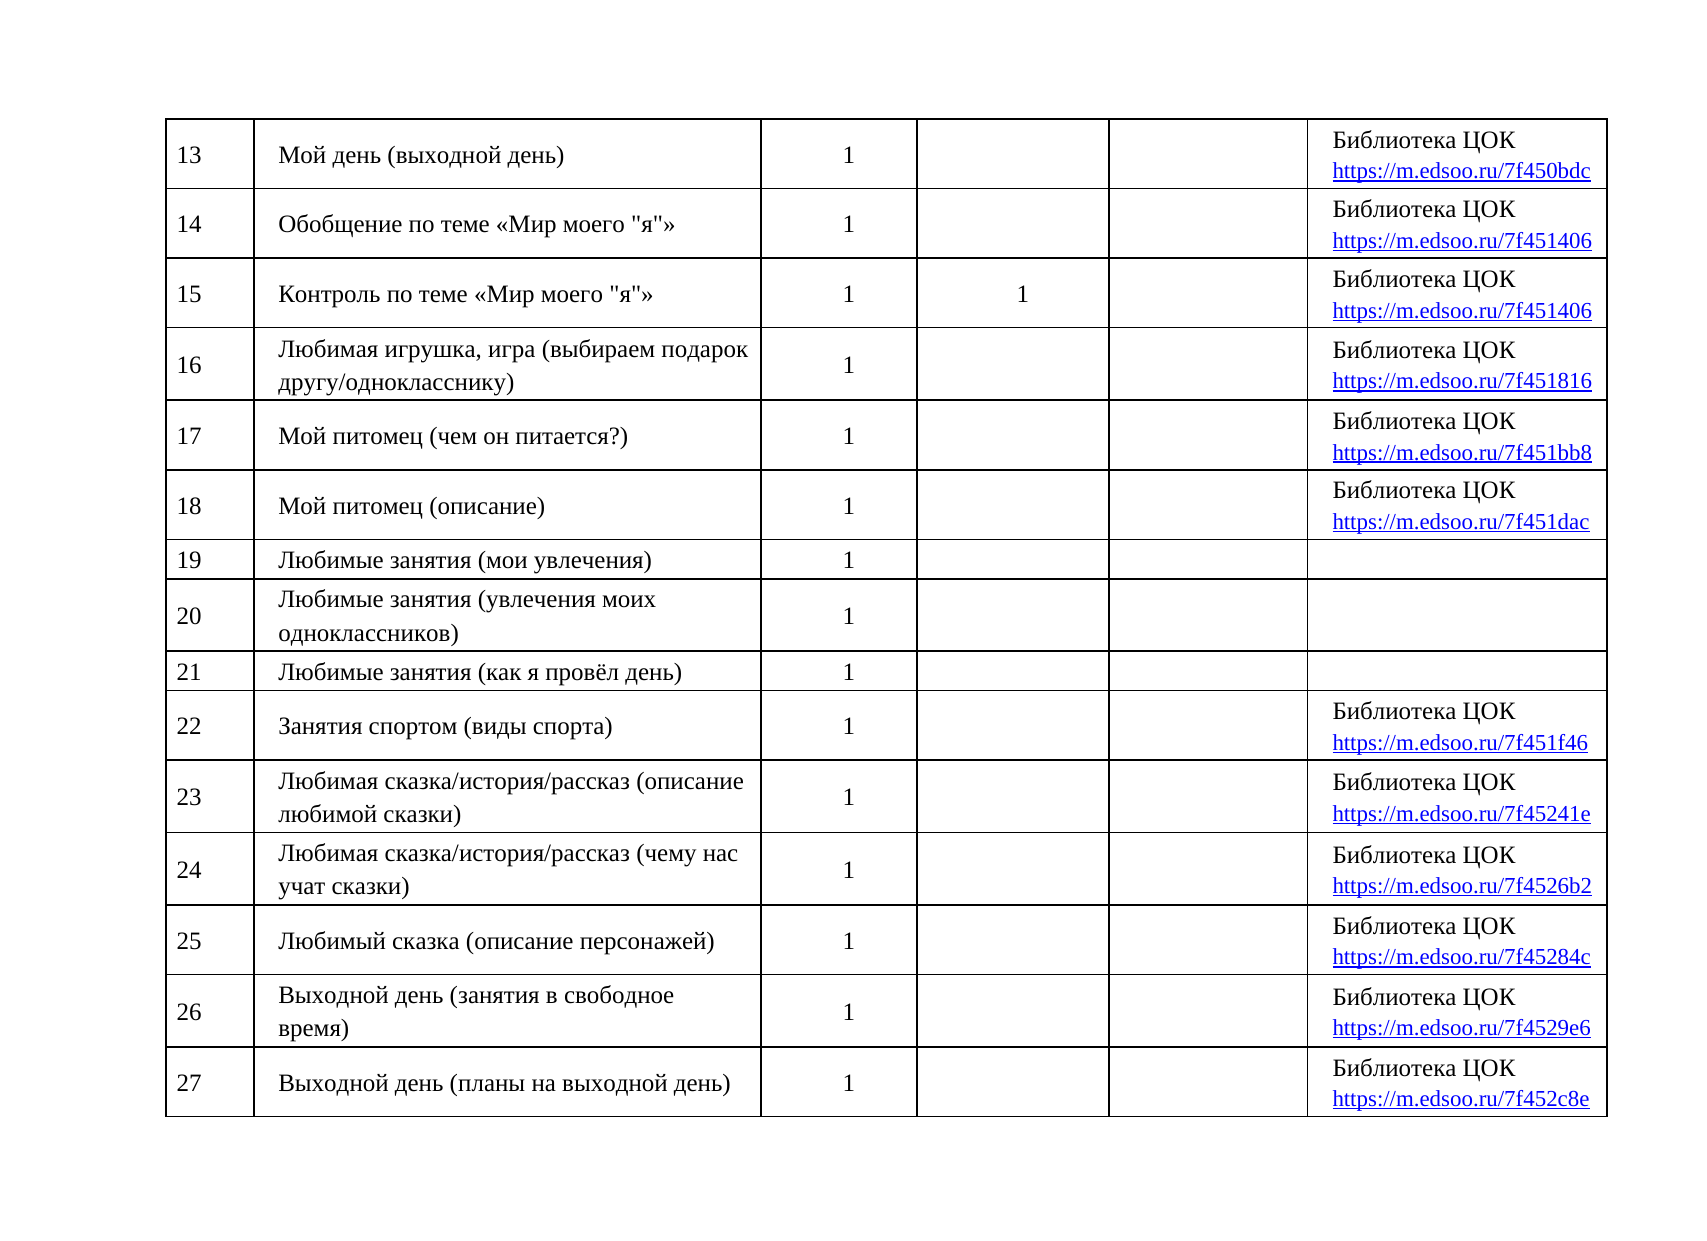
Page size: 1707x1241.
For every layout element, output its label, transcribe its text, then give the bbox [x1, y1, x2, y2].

table_cell Мой питомец (чем он питается?) [255, 401, 760, 469]
table_cell Библиотека ЦОК https://m.edsoo.ru/7f451406 [1308, 259, 1606, 327]
table_cell [918, 975, 1108, 1046]
table_cell [918, 120, 1108, 188]
table_cell Занятия спортом (виды спорта) [255, 691, 760, 759]
table_cell [918, 540, 1108, 578]
table_cell [1110, 540, 1307, 578]
table_cell 25 [167, 906, 253, 973]
table_cell 23 [167, 761, 253, 832]
table_cell 17 [167, 401, 253, 469]
table_cell Библиотека ЦОК https://m.edsoo.ru/7f451816 [1308, 328, 1606, 399]
table_cell 24 [167, 833, 253, 904]
table_cell 1 [762, 761, 916, 832]
table_cell Библиотека ЦОК https://m.edsoo.ru/7f452c8e [1308, 1048, 1606, 1116]
table_cell 1 [762, 691, 916, 759]
table_cell Любимая игрушка, игра (выбираем подарок другу/однокласснику) [255, 328, 760, 399]
table_cell Библиотека ЦОК https://m.edsoo.ru/7f451f46 [1308, 691, 1606, 759]
table_cell 1 [762, 833, 916, 904]
table_cell [918, 906, 1108, 973]
table_cell 1 [762, 906, 916, 973]
table_cell [1308, 652, 1606, 689]
table_cell Библиотека ЦОК https://m.edsoo.ru/7f451bb8 [1308, 401, 1606, 469]
table_cell 1 [762, 471, 916, 538]
table_cell Любимый сказка (описание персонажей) [255, 906, 760, 973]
table_cell 15 [167, 259, 253, 327]
table_cell 1 [762, 652, 916, 689]
table_cell 19 [167, 540, 253, 578]
table_cell [1110, 906, 1307, 973]
table_cell 20 [167, 580, 253, 650]
table_cell Контроль по теме «Мир моего "я"» [255, 259, 760, 327]
table_cell [918, 471, 1108, 538]
table_cell 13 [167, 120, 253, 188]
table_cell Любимые занятия (увлечения моих одноклассников) [255, 580, 760, 650]
table_cell 14 [167, 189, 253, 257]
table_cell [918, 401, 1108, 469]
table_cell 1 [762, 1048, 916, 1116]
table_cell [1110, 761, 1307, 832]
table_cell [1308, 580, 1606, 650]
table_cell [1110, 401, 1307, 469]
table_cell [1110, 833, 1307, 904]
table_cell 1 [918, 259, 1108, 327]
table_cell [1110, 189, 1307, 257]
table_cell [918, 691, 1108, 759]
table_cell Выходной день (занятия в свободное время) [255, 975, 760, 1046]
table_cell Библиотека ЦОК https://m.edsoo.ru/7f450bdc [1308, 120, 1606, 188]
table_cell 1 [762, 189, 916, 257]
table_cell 26 [167, 975, 253, 1046]
table_cell [918, 1048, 1108, 1116]
table_cell 1 [762, 328, 916, 399]
table_cell Выходной день (планы на выходной день) [255, 1048, 760, 1116]
table_cell [1110, 652, 1307, 689]
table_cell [1308, 975, 1606, 1046]
table_cell 1 [762, 540, 916, 578]
table_cell 1 [762, 580, 916, 650]
table_cell [1110, 580, 1307, 650]
table_cell 18 [167, 471, 253, 538]
table_cell [1110, 259, 1307, 327]
table_cell 1 [762, 120, 916, 188]
table_cell [918, 652, 1108, 689]
table_cell [1110, 691, 1307, 759]
table_cell [918, 833, 1108, 904]
table_cell Библиотека ЦОК https://m.edsoo.ru/7f45241e [1308, 761, 1606, 832]
table_cell 21 [167, 652, 253, 689]
table_cell [918, 580, 1108, 650]
table_cell Мой питомец (описание) [255, 471, 760, 538]
table_cell 27 [167, 1048, 253, 1116]
table_cell Библиотека ЦОК https://m.edsoo.ru/7f451406 [1308, 189, 1606, 257]
table_cell [918, 328, 1108, 399]
table_cell [1110, 471, 1307, 538]
table_cell Любимые занятия (как я провёл день) [255, 652, 760, 689]
table_cell [1308, 540, 1606, 578]
table_cell [1110, 328, 1307, 399]
table_cell [1110, 1048, 1307, 1116]
table_cell Библиотека ЦОК https://m.edsoo.ru/7f451dac [1308, 471, 1606, 538]
table_cell 1 [762, 401, 916, 469]
table_cell Любимая сказка/история/рассказ (описание любимой сказки) [255, 761, 760, 832]
table_cell Обобщение по теме «Мир моего "я"» [255, 189, 760, 257]
table_cell [1110, 120, 1307, 188]
table_cell 1 [762, 975, 916, 1046]
table_cell [1110, 975, 1307, 1046]
table_cell Любимые занятия (мои увлечения) [255, 540, 760, 578]
table_cell 1 [762, 259, 916, 327]
table_cell Мой день (выходной день) [255, 120, 760, 188]
table_cell [918, 189, 1108, 257]
table_cell 16 [167, 328, 253, 399]
table_cell Библиотека ЦОК https://m.edsoo.ru/7f45284c [1308, 906, 1606, 973]
table_cell 22 [167, 691, 253, 759]
table_cell Любимая сказка/история/рассказ (чему нас учат сказки) [255, 833, 760, 904]
table_cell [918, 761, 1108, 832]
table_cell Библиотека ЦОК https://m.edsoo.ru/7f4526b2 [1308, 833, 1606, 904]
